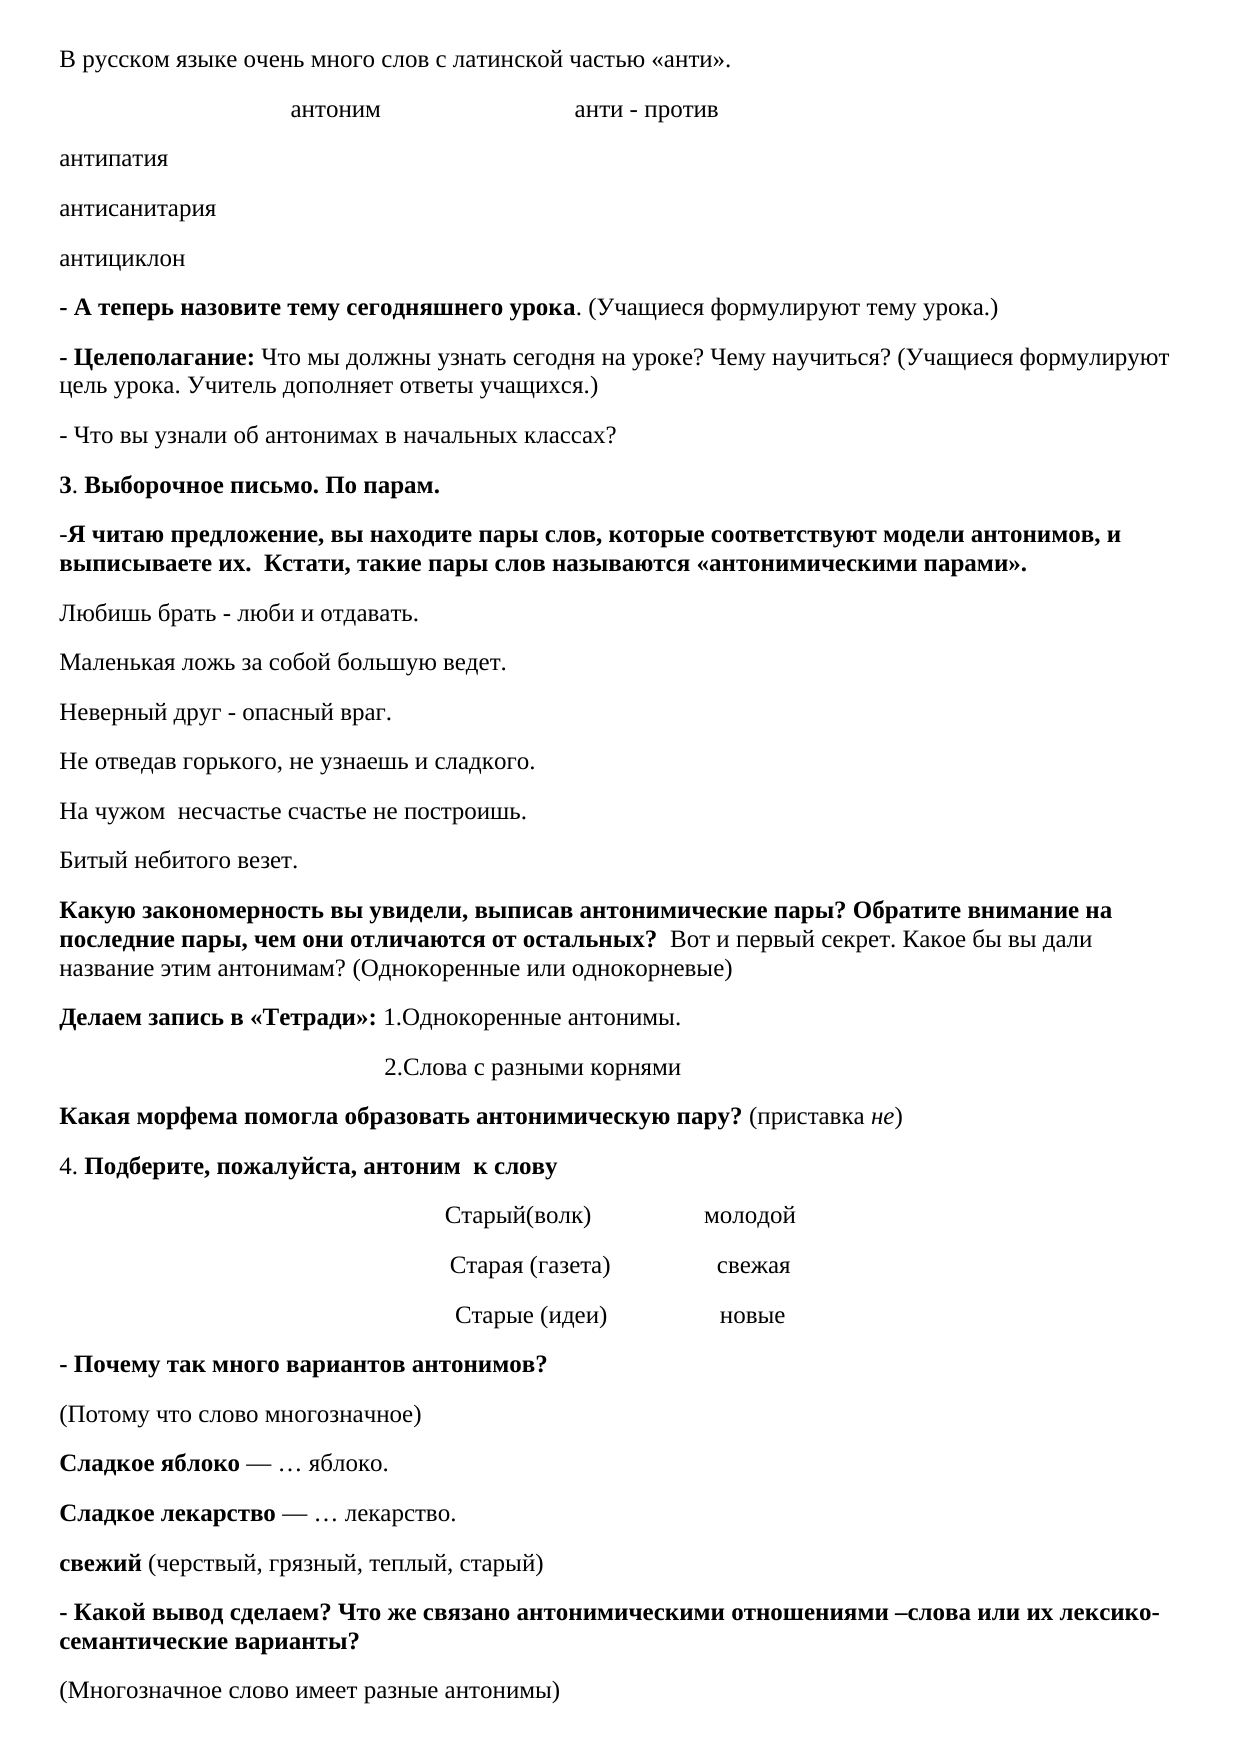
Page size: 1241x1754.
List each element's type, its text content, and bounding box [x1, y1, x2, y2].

text На чужом несчастье счастье не построишь. [59, 796, 1181, 825]
text Сладкое лекарство — … лекарство. [59, 1498, 1181, 1527]
text В русском языке очень много слов с латинской частью «анти». [59, 44, 1181, 73]
text Делаем запись в «Тетради»: 1.Однокоренные антонимы. [59, 1002, 1181, 1031]
text (Потому что слово многозначное) [59, 1399, 1181, 1428]
text антисанитария [59, 193, 1181, 222]
text Старый(волк) молодой [59, 1201, 1181, 1229]
text антипатия [59, 143, 1181, 172]
text Старые (идеи) новые [59, 1300, 1181, 1328]
text Маленькая ложь за собой большую ведет. [59, 647, 1181, 676]
text -Я читаю предложение, вы находите пары слов, которые соответствуют модели антонимов, и выписываете их. Кстати, такие пары слов называются «антонимическими парами». [59, 519, 1181, 577]
text Какая морфема помогла образовать антонимическую пару? (приставка не) [59, 1101, 1181, 1130]
text - Что вы узнали об антонимах в начальных классах? [59, 420, 1181, 449]
text 4. Подберите, пожалуйста, антоним к слову [59, 1151, 1181, 1180]
text антоним анти - против [59, 94, 1181, 123]
text Не отведав горького, не узнаешь и сладкого. [59, 746, 1181, 775]
text Сладкое яблоко — … яблоко. [59, 1448, 1181, 1477]
text Битый небитого везет. [59, 846, 1181, 874]
text - А теперь назовите тему сегодняшнего урока. (Учащиеся формулируют тему урока.) [59, 292, 1181, 321]
text антициклон [59, 243, 1181, 271]
text (Многозначное слово имеет разные антонимы) [59, 1676, 1181, 1704]
text - Почему так много вариантов антонимов? [59, 1349, 1181, 1378]
text - Какой вывод сделаем? Что же связано антонимическими отношениями –слова или их лексико-семантические варианты? [59, 1597, 1181, 1655]
text Старая (газета) свежая [59, 1250, 1181, 1279]
text - Целеполагание: Что мы должны узнать сегодня на уроке? Чему научиться? (Учащиеся формулируют цель урока. Учитель дополняет ответы учащихся.) [59, 342, 1181, 399]
text 2.Слова с разными корнями [59, 1052, 1181, 1081]
text Любишь брать - люби и отдавать. [59, 598, 1181, 626]
text свежий (черствый, грязный, теплый, старый) [59, 1548, 1181, 1576]
text Неверный друг - опасный враг. [59, 697, 1181, 726]
text 3. Выборочное письмо. По парам. [59, 470, 1181, 498]
text Какую закономерность вы увидели, выписав антонимические пары? Обратите внимание на последние пары, чем они отличаются от остальных? Вот и первый секрет. Какое бы вы дали название этим антонимам? (Однокоренные или однокорневые) [59, 895, 1181, 981]
